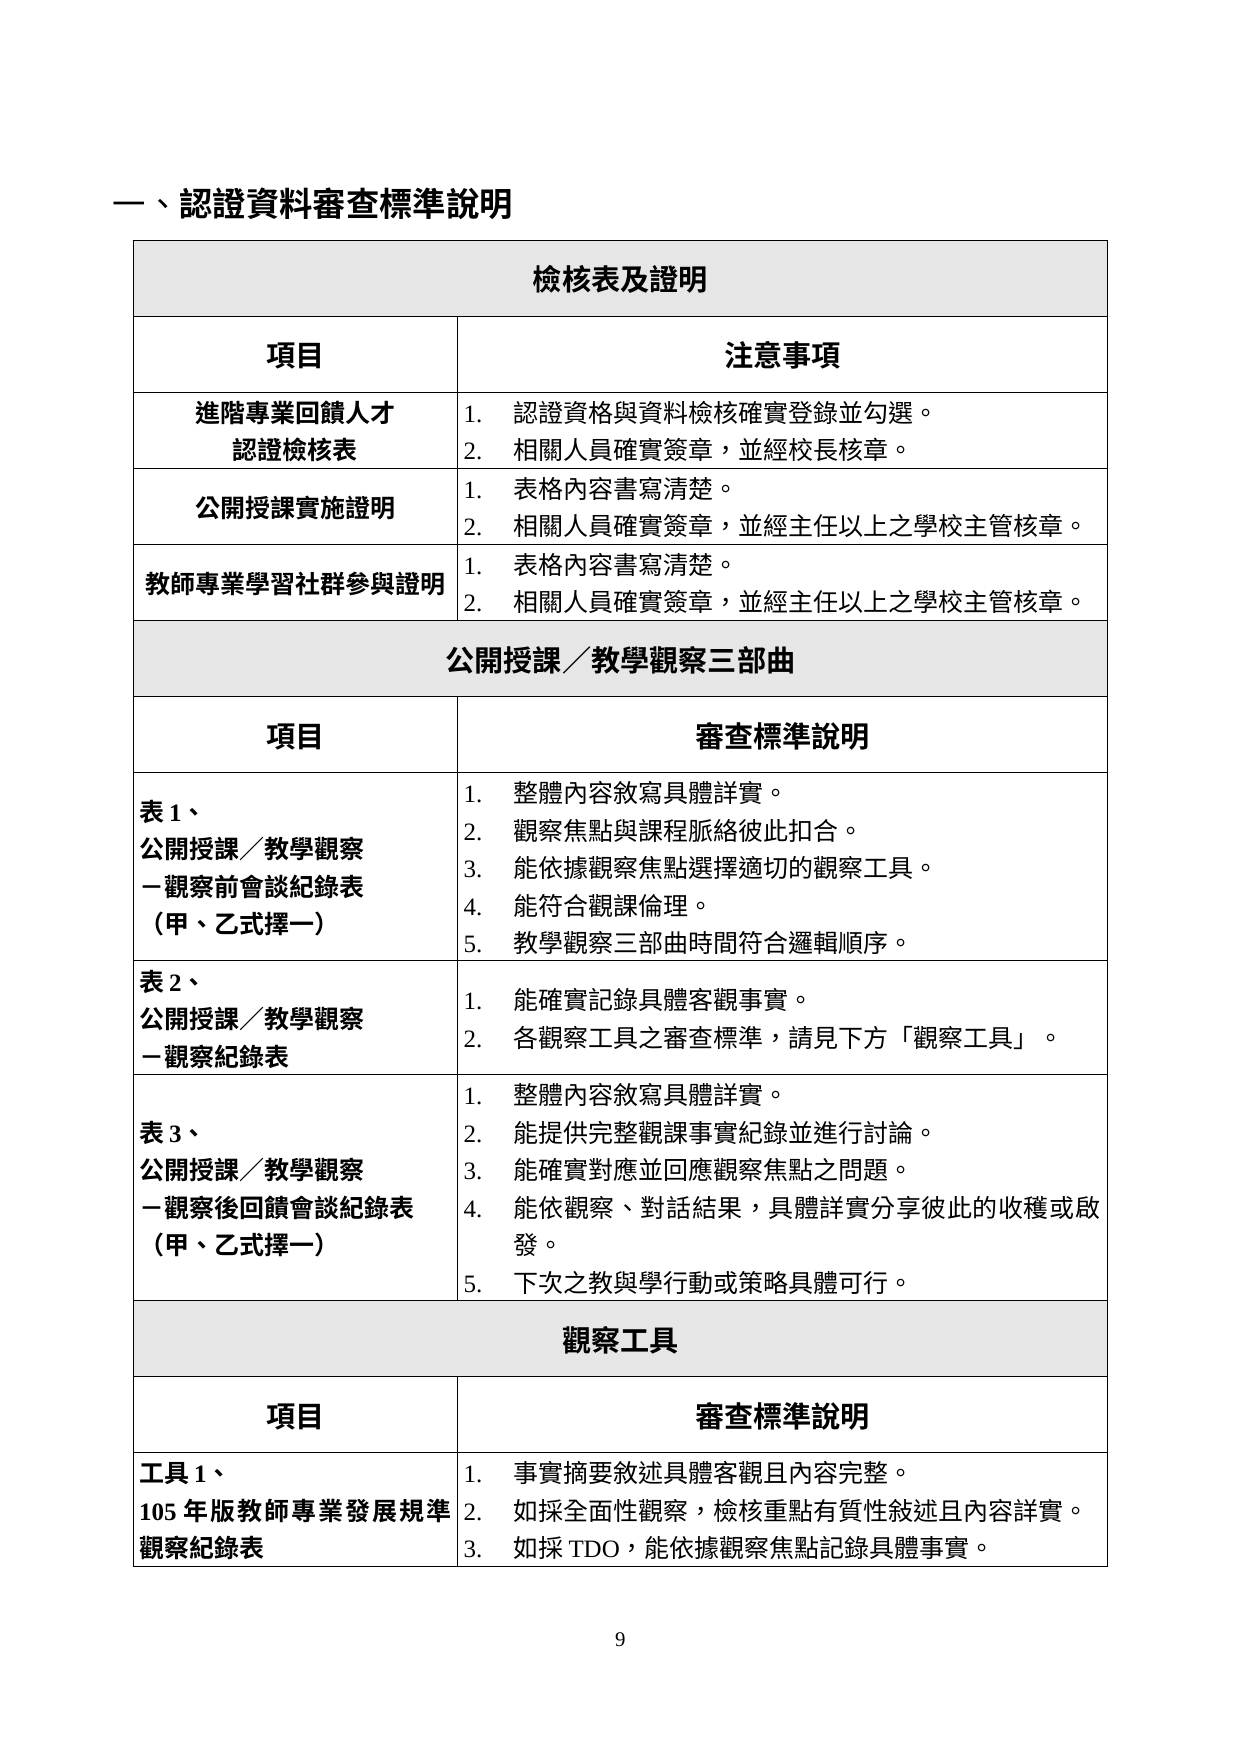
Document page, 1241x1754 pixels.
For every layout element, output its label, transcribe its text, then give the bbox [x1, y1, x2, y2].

table_cell 認證資格與資料檢核確實登錄並勾選。 相關人員確實簽章，並經校長核章。 [458, 393, 1107, 468]
table_cell 項目 [134, 1377, 457, 1452]
table_cell 審查標準說明 [458, 697, 1107, 772]
table_cell 項目 [134, 317, 457, 392]
table_cell 公開授課∕教學觀察三部曲 [134, 621, 1107, 696]
table_cell 進階專業回饋人才 認證檢核表 [134, 393, 457, 468]
table_header 檢核表及證明 [134, 241, 1107, 316]
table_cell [458, 1453, 1107, 1566]
table_cell 表格內容書寫清楚。 相關人員確實簽章，並經主任以上之學校主管核章。 [458, 469, 1107, 544]
table_cell 能確實記錄具體客觀事實。 各觀察工具之審查標準，請見下方「觀察工具」。 [458, 961, 1107, 1074]
table_cell 整體內容敘寫具體詳實。 觀察焦點與課程脈絡彼此扣合。 能依據觀察焦點選擇適切的觀察工具。 能符合觀課倫理。 教學觀察三部曲時間符合邏輯順序。 [458, 773, 1107, 960]
table_cell 表格內容書寫清楚。 相關人員確實簽章，並經主任以上之學校主管核章。 [458, 545, 1107, 620]
table_cell 教師專業學習社群參與證明 [134, 545, 457, 620]
table_cell 表1、 公開授課∕教學觀察 －觀察前會談紀錄表 （甲、乙式擇一） [134, 773, 457, 960]
table_cell 審查標準說明 [458, 1377, 1107, 1452]
table_cell 表3、 公開授課∕教學觀察 －觀察後回饋會談紀錄表 （甲、乙式擇一） [134, 1075, 457, 1300]
table_cell 表2、 公開授課∕教學觀察 －觀察紀錄表 [134, 961, 457, 1074]
table_cell 項目 [134, 697, 457, 772]
table_cell 注意事項 [458, 317, 1107, 392]
table_cell 觀察工具 [134, 1301, 1107, 1376]
table_cell 工具1、 105年版教師專業發展規準觀察紀錄表 [134, 1453, 457, 1566]
table_cell 公開授課實施證明 [134, 469, 457, 544]
subtitle 一、認證資料審查標準說明 [112, 164, 1128, 239]
table_cell 整體內容敘寫具體詳實。 能提供完整觀課事實紀錄並進行討論。 能確實對應並回應觀察焦點之問題。 能依觀察、對話結果，具體詳實分享彼此的收穫或啟發。 下次之教與學行動或策略具體可行。 [458, 1075, 1107, 1300]
